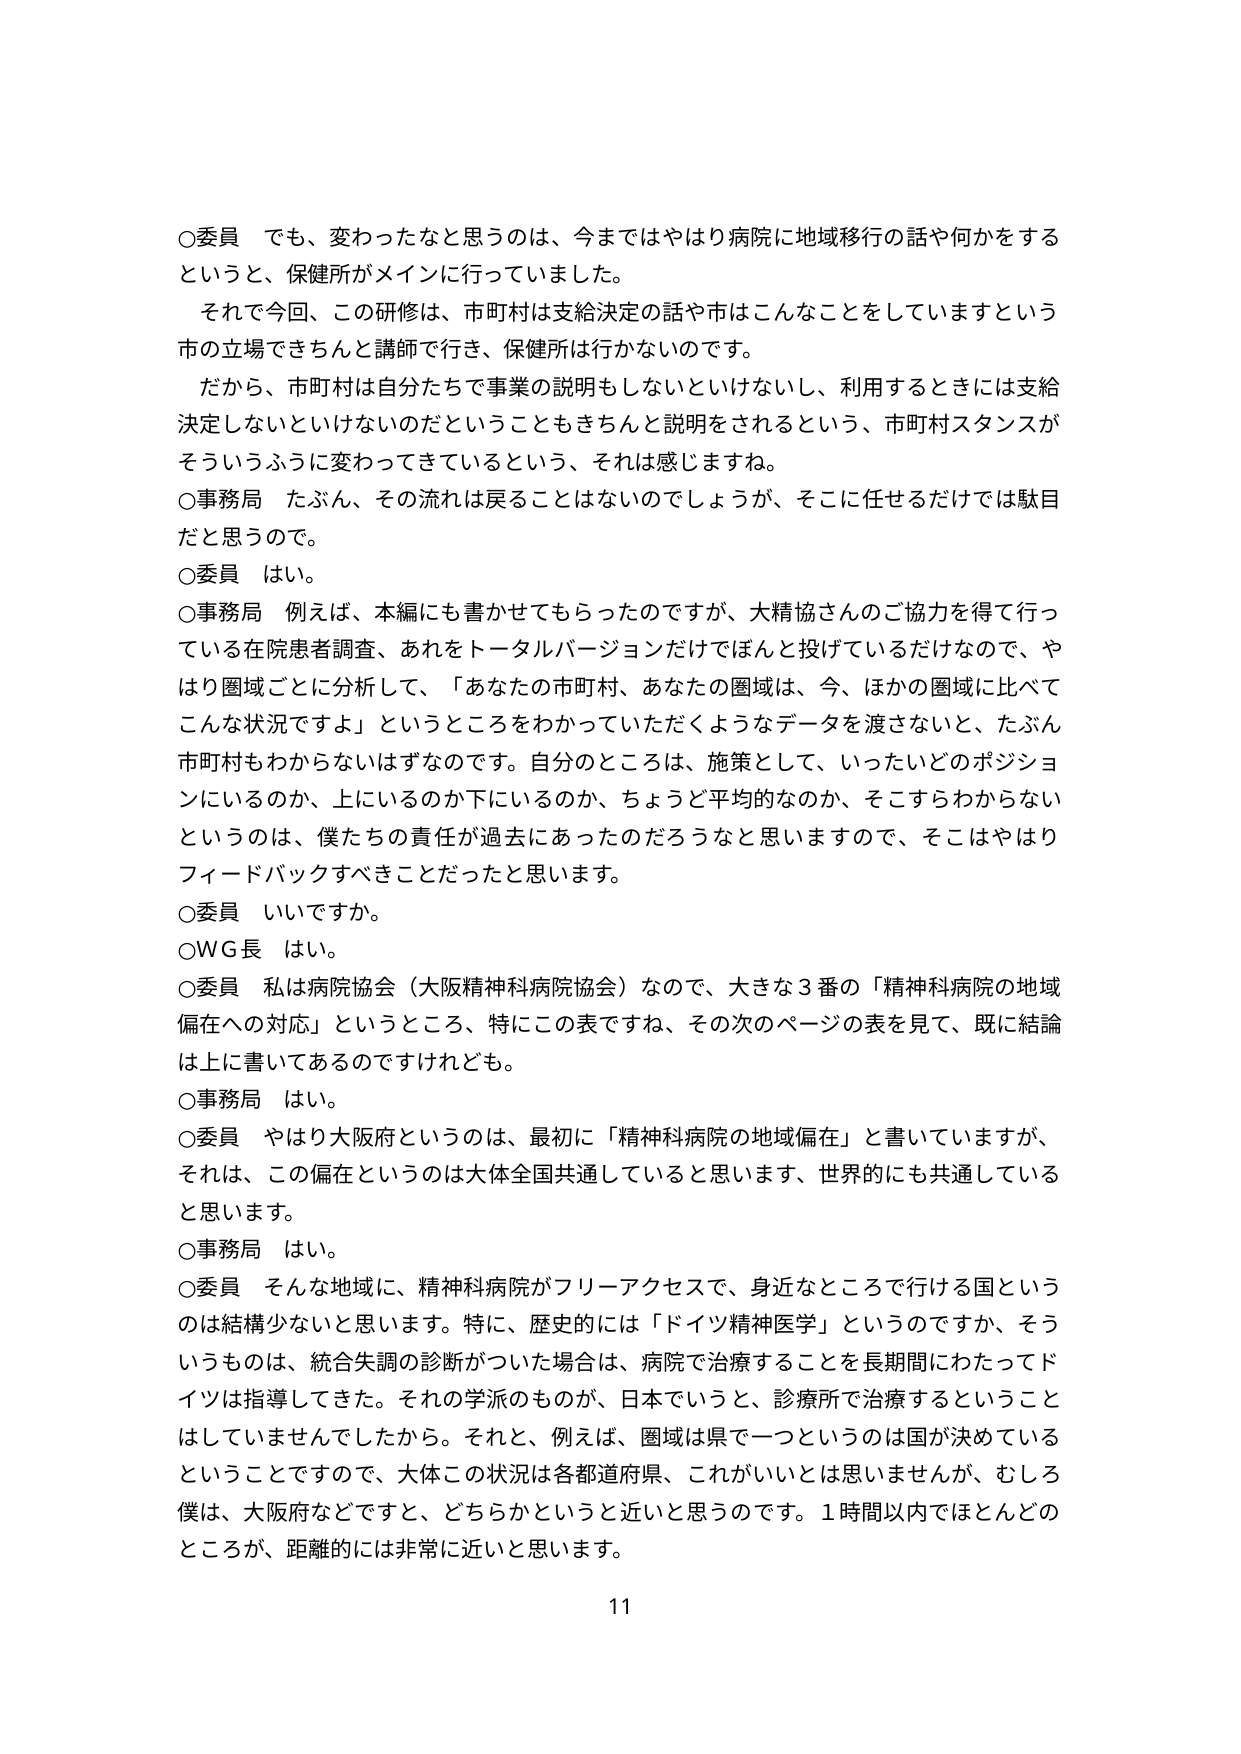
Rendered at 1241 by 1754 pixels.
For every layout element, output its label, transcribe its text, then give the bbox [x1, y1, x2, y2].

text ○委員 私は病院協会（大阪精神科病院協会）なので、大きな３番の「精神科病院の地域偏在への対応」というところ、特にこの表ですね、その次のページの表を見て、既に結論は上に書いてあるのですけれども。 [177, 967, 1063, 1079]
text ○ＷＧ長 はい。 [177, 929, 1063, 967]
text だから、市町村は自分たちで事業の説明もしないといけないし、利用するときには支給決定しないといけないのだということもきちんと説明をされるという、市町村スタンスがそういうふうに変わってきているという、それは感じますね。 [177, 367, 1063, 479]
text ○事務局 たぶん、その流れは戻ることはないのでしょうが、そこに任せるだけでは駄目だと思うので。 [177, 479, 1063, 554]
text ○事務局 はい。 [177, 1229, 1063, 1267]
text それで今回、この研修は、市町村は支給決定の話や市はこんなことをしていますという、市の立場できちんと講師で行き、保健所は行かないのです。 [177, 292, 1063, 367]
text ○委員 でも、変わったなと思うのは、今まではやはり病院に地域移行の話や何かをするというと、保健所がメインに行っていました。 [177, 217, 1063, 292]
text ○事務局 はい。 [177, 1079, 1063, 1117]
text ○委員 はい。 [177, 554, 1063, 592]
text ○委員 いいですか。 [177, 892, 1063, 929]
text ○委員 やはり大阪府というのは、最初に「精神科病院の地域偏在」と書いていますが、それは、この偏在というのは大体全国共通していると思います、世界的にも共通していると思います。 [177, 1117, 1063, 1229]
text ○委員 そんな地域に、精神科病院がフリーアクセスで、身近なところで行ける国というのは結構少ないと思います。特に、歴史的には「ドイツ精神医学」というのですか、そういうものは、統合失調の診断がついた場合は、病院で治療することを長期間にわたってドイツは指導してきた。それの学派のものが、日本でいうと、診療所で治療するということはしていませんでしたから。それと、例えば、圏域は県で一つというのは国が決めているということですので、大体この状況は各都道府県、これがいいとは思いませんが、むしろ僕は、大阪府などですと、どちらかというと近いと思うのです。１時間以内でほとんどのところが、距離的には非常に近いと思います。 [177, 1267, 1063, 1567]
text ○事務局 例えば、本編にも書かせてもらったのですが、大精協さんのご協力を得て行っている在院患者調査、あれをトータルバージョンだけでぼんと投げているだけなので、やはり圏域ごとに分析して、「あなたの市町村、あなたの圏域は、今、ほかの圏域に比べてこんな状況ですよ」というところをわかっていただくようなデータを渡さないと、たぶん市町村もわからないはずなのです。自分のところは、施策として、いったいどのポジションにいるのか、上にいるのか下にいるのか、ちょうど平均的なのか、そこすらわからないというのは、僕たちの責任が過去にあったのだろうなと思いますので、そこはやはりフィードバックすべきことだったと思います。 [177, 592, 1063, 892]
